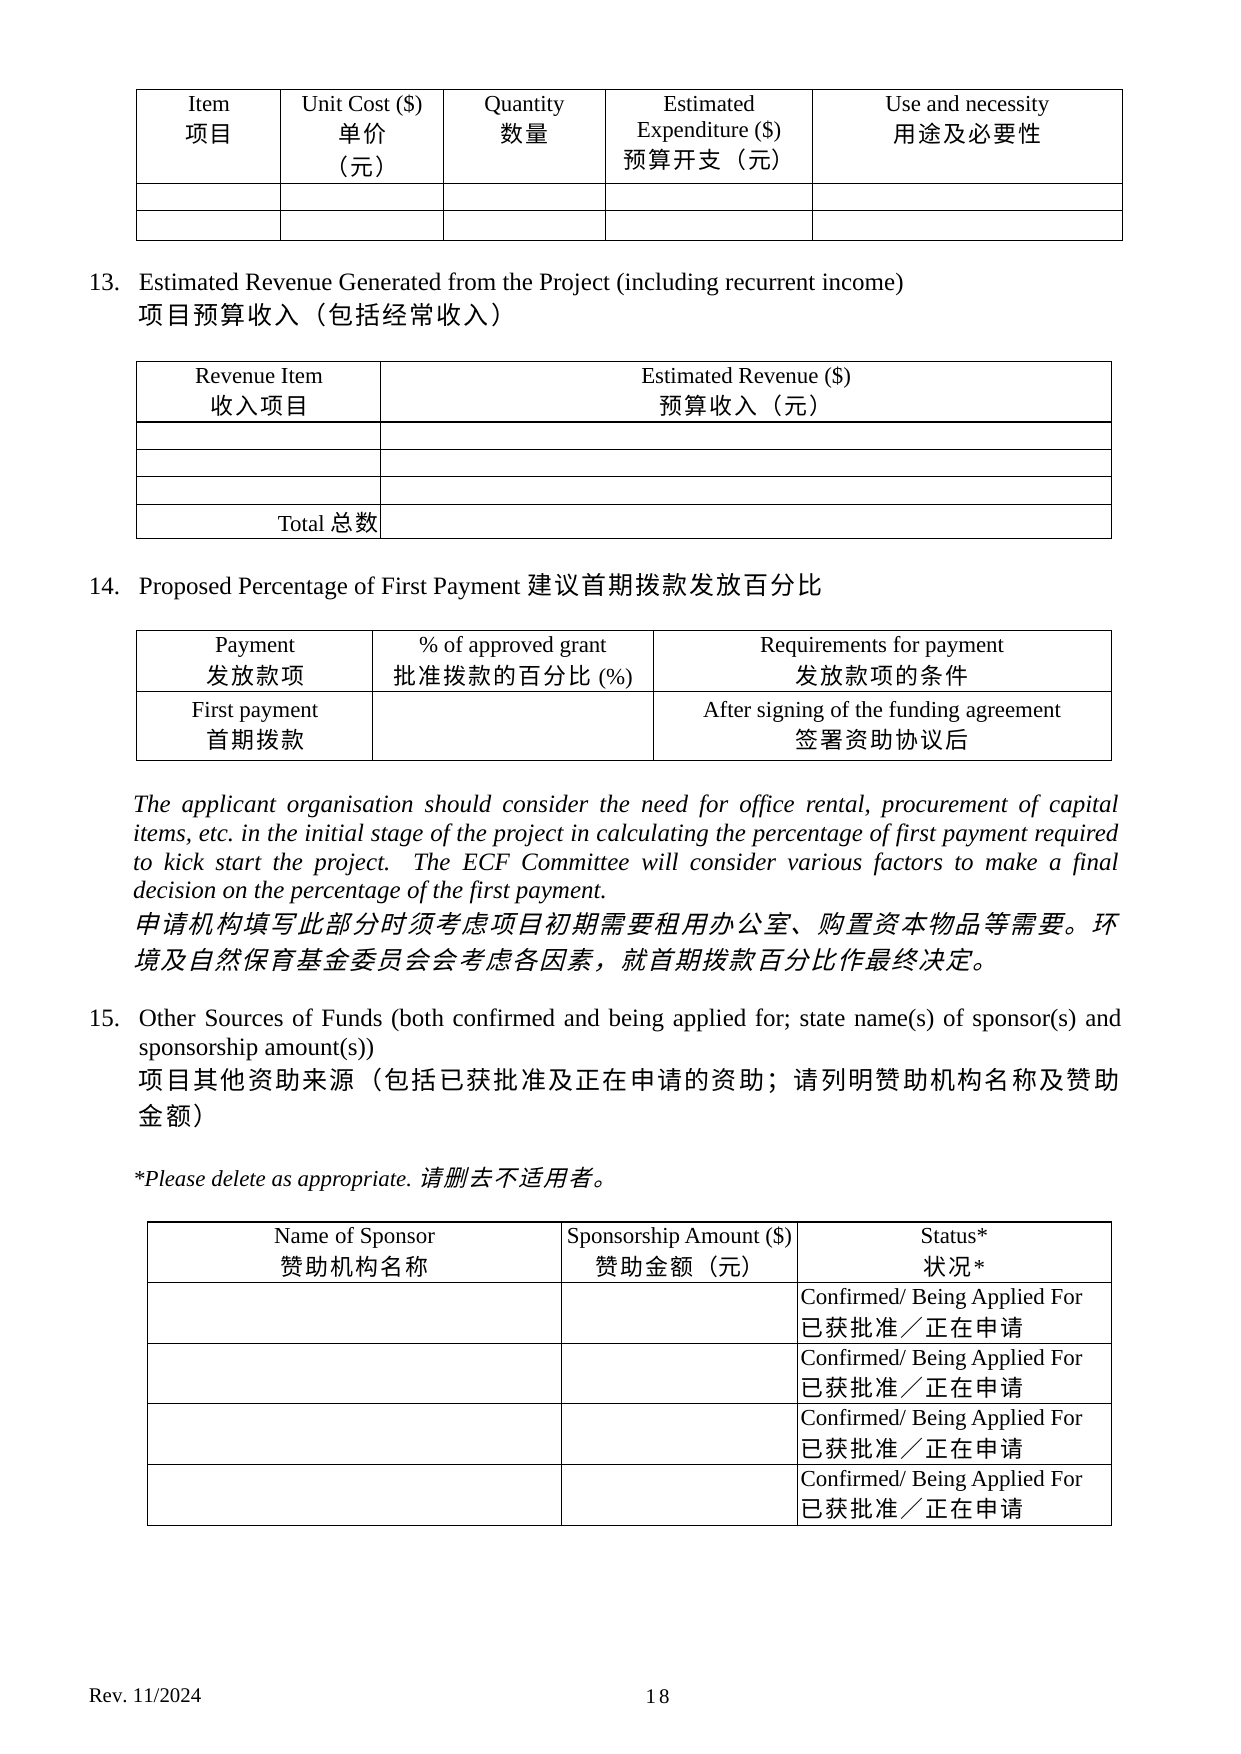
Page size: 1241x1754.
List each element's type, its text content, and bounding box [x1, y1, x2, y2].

table_cell [381, 423, 1111, 449]
table_header Requirements for payment 发放款项的条件 [654, 631, 1111, 691]
table_cell Confirmed/ Being Applied For 已获批准／正在申请 [798, 1344, 1111, 1403]
table_cell [148, 1344, 561, 1403]
table_cell Confirmed/ Being Applied For 已获批准／正在申请 [798, 1404, 1111, 1464]
table_header Quantity 数量 [444, 90, 605, 182]
text 项目其他资助来源（包括已获批准及正在申请的资助；请列明赞助机构名称及赞助金额） [139, 1061, 1122, 1133]
table_cell [137, 211, 280, 240]
table_header Item 项目 [137, 90, 280, 182]
table_cell Confirmed/ Being Applied For 已获批准／正在申请 [798, 1283, 1111, 1343]
text 项目预算收入（包括经常收入） [139, 296, 1122, 361]
table_cell [137, 184, 280, 210]
list Other Sources of Funds (both confirmed and being applied for; state name(s) of sponsor(s) and sponsorship amount(s)) [89, 1003, 1122, 1061]
table_cell [281, 184, 443, 210]
table_cell [373, 692, 653, 759]
table_cell Total 总数 [137, 505, 380, 538]
table_cell [606, 211, 812, 240]
table_header Name of Sponsor 赞助机构名称 [148, 1223, 561, 1282]
table_header Unit Cost ($) 单价 （元） [281, 90, 443, 182]
table_cell [813, 211, 1122, 240]
table_header Estimated Expenditure ($) 预算开支（元） [606, 90, 812, 182]
table_cell [562, 1404, 797, 1464]
table_cell [813, 184, 1122, 210]
text The applicant organisation should consider the need for office rental, procurement of capital items, etc. in the initial stage of the project in calculating the percentage of first payment required to kick start the project. The ECF Committee will consider various factors to make a final decision on the percentage of the first payment. [133, 789, 1122, 904]
table_cell [137, 423, 380, 449]
table_cell [281, 211, 443, 240]
table_cell [381, 477, 1111, 504]
table_cell Confirmed/ Being Applied For 已获批准／正在申请 [798, 1465, 1111, 1524]
list Proposed Percentage of First Payment 建议首期拨款发放百分比 [89, 565, 1122, 602]
table_cell [562, 1283, 797, 1343]
table_cell [444, 211, 605, 240]
table_header Payment 发放款项 [137, 631, 372, 691]
table_cell [381, 450, 1111, 476]
table_header Estimated Revenue ($) 预算收入（元） [381, 362, 1111, 421]
table_header Status* 状况* [798, 1223, 1111, 1282]
text *Please delete as appropriate. 请删去不适用者。 [133, 1159, 1122, 1193]
table_cell First payment 首期拨款 [137, 692, 372, 759]
table_cell [381, 505, 1111, 538]
table_cell [148, 1404, 561, 1464]
table_header Revenue Item 收入项目 [137, 362, 380, 421]
list Estimated Revenue Generated from the Project (including recurrent income) [89, 267, 1122, 296]
table_cell [137, 450, 380, 476]
table_header Use and necessity 用途及必要性 [813, 90, 1122, 182]
table_cell [606, 184, 812, 210]
table_header % of approved grant 批准拨款的百分比 (%) [373, 631, 653, 691]
table_header Sponsorship Amount ($) 赞助金额（元） [562, 1223, 797, 1282]
table_cell After signing of the funding agreement 签署资助协议后 [654, 692, 1111, 759]
table_cell [148, 1465, 561, 1524]
text 申请机构填写此部分时须考虑项目初期需要租用办公室、购置资本物品等需要。环境及自然保育基金委员会会考虑各因素，就首期拨款百分比作最终决定。 [133, 904, 1122, 977]
table_cell [562, 1344, 797, 1403]
table_cell [137, 477, 380, 504]
table_cell [562, 1465, 797, 1524]
table_cell [148, 1283, 561, 1343]
table_cell [444, 184, 605, 210]
